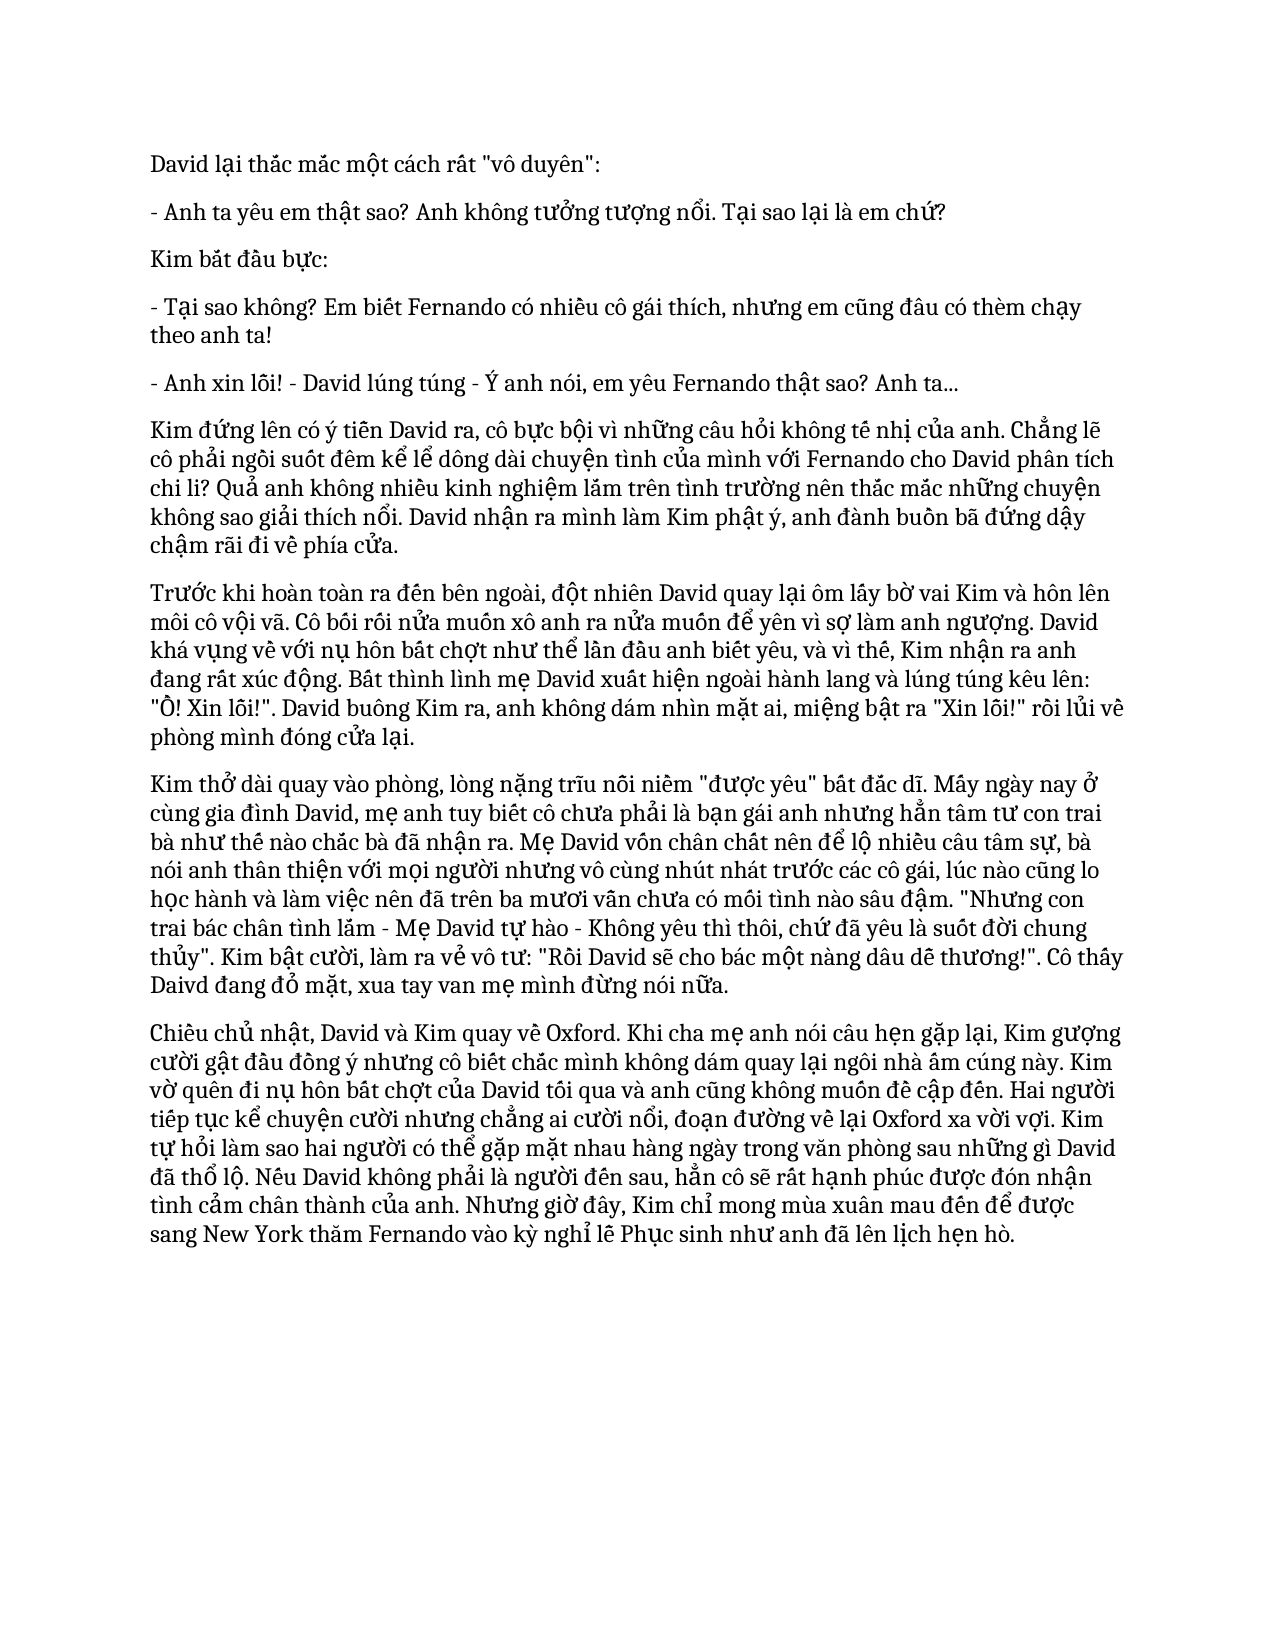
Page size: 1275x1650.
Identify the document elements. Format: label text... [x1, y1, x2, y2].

text Kim thở dài quay vào phòng, lòng nặng trĩu nỗi niềm "được yêu" bất đắc dĩ. Mấy ngày nay ở cùng gia đình David, mẹ anh tuy biết cô chưa phải là bạn gái anh nhưng hẳn tâm tư con trai bà như thế nào chắc bà đã nhận ra. Mẹ David vốn chân chất nên để lộ nhiều câu tâm sự, bà nói anh thân thiện với mọi người nhưng vô cùng nhút nhát trước các cô gái, lúc nào cũng lo học hành và làm việc nên đã trên ba mươi vẫn chưa có mối tình nào sâu đậm. "Nhưng con trai bác chân tình lắm - Mẹ David tự hào - Không yêu thì thôi, chứ đã yêu là suốt đời chung thủy". Kim bật cười, làm ra vẻ vô tư: "Rồi David sẽ cho bác một nàng dâu dễ thương!". Cô thấy Daivd đang đỏ mặt, xua tay van mẹ mình đừng nói nữa. [150, 770, 1125, 1000]
text - Anh xin lỗi! - David lúng túng - Ý anh nói, em yêu Fernando thật sao? Anh ta... [150, 369, 1125, 397]
text Kim bắt đầu bực: [150, 245, 1125, 274]
text David lại thắc mắc một cách rất "vô duyên": [150, 150, 1125, 179]
text - Anh ta yêu em thật sao? Anh không tưởng tượng nổi. Tại sao lại là em chứ? [150, 197, 1125, 226]
text Chiều chủ nhật, David và Kim quay về Oxford. Khi cha mẹ anh nói câu hẹn gặp lại, Kim gượng cười gật đầu đồng ý nhưng cô biết chắc mình không dám quay lại ngôi nhà ấm cúng này. Kim vờ quên đi nụ hôn bất chợt của David tối qua và anh cũng không muốn đề cập đến. Hai người tiếp tục kể chuyện cười nhưng chẳng ai cười nổi, đoạn đường về lại Oxford xa vời vợi. Kim tự hỏi làm sao hai người có thể gặp mặt nhau hàng ngày trong văn phòng sau những gì David đã thổ lộ. Nếu David không phải là người đến sau, hẳn cô sẽ rất hạnh phúc được đón nhận tình cảm chân thành của anh. Nhưng giờ đây, Kim chỉ mong mùa xuân mau đến để được sang New York thăm Fernando vào kỳ nghỉ lễ Phục sinh như anh đã lên lịch hẹn hò. [150, 1019, 1125, 1249]
text Kim đứng lên có ý tiễn David ra, cô bực bội vì những câu hỏi không tế nhị của anh. Chẳng lẽ cô phải ngồi suốt đêm kể lể dông dài chuyện tình của mình với Fernando cho David phân tích chi li? Quả anh không nhiều kinh nghiệm lắm trên tình trường nên thắc mắc những chuyện không sao giải thích nổi. David nhận ra mình làm Kim phật ý, anh đành buồn bã đứng dậy chậm rãi đi về phía cửa. [150, 416, 1125, 560]
text Trước khi hoàn toàn ra đến bên ngoài, đột nhiên David quay lại ôm lấy bờ vai Kim và hôn lên môi cô vội vã. Cô bối rối nửa muốn xô anh ra nửa muốn để yên vì sợ làm anh ngượng. David khá vụng về với nụ hôn bất chợt như thể lần đầu anh biết yêu, và vì thế, Kim nhận ra anh đang rất xúc động. Bất thình lình mẹ David xuất hiện ngoài hành lang và lúng túng kêu lên: "Ồ! Xin lỗi!". David buông Kim ra, anh không dám nhìn mặt ai, miệng bật ra "Xin lỗi!" rồi lủi về phòng mình đóng cửa lại. [150, 579, 1125, 751]
text - Tại sao không? Em biết Fernando có nhiều cô gái thích, nhưng em cũng đâu có thèm chạy theo anh ta! [150, 292, 1125, 350]
